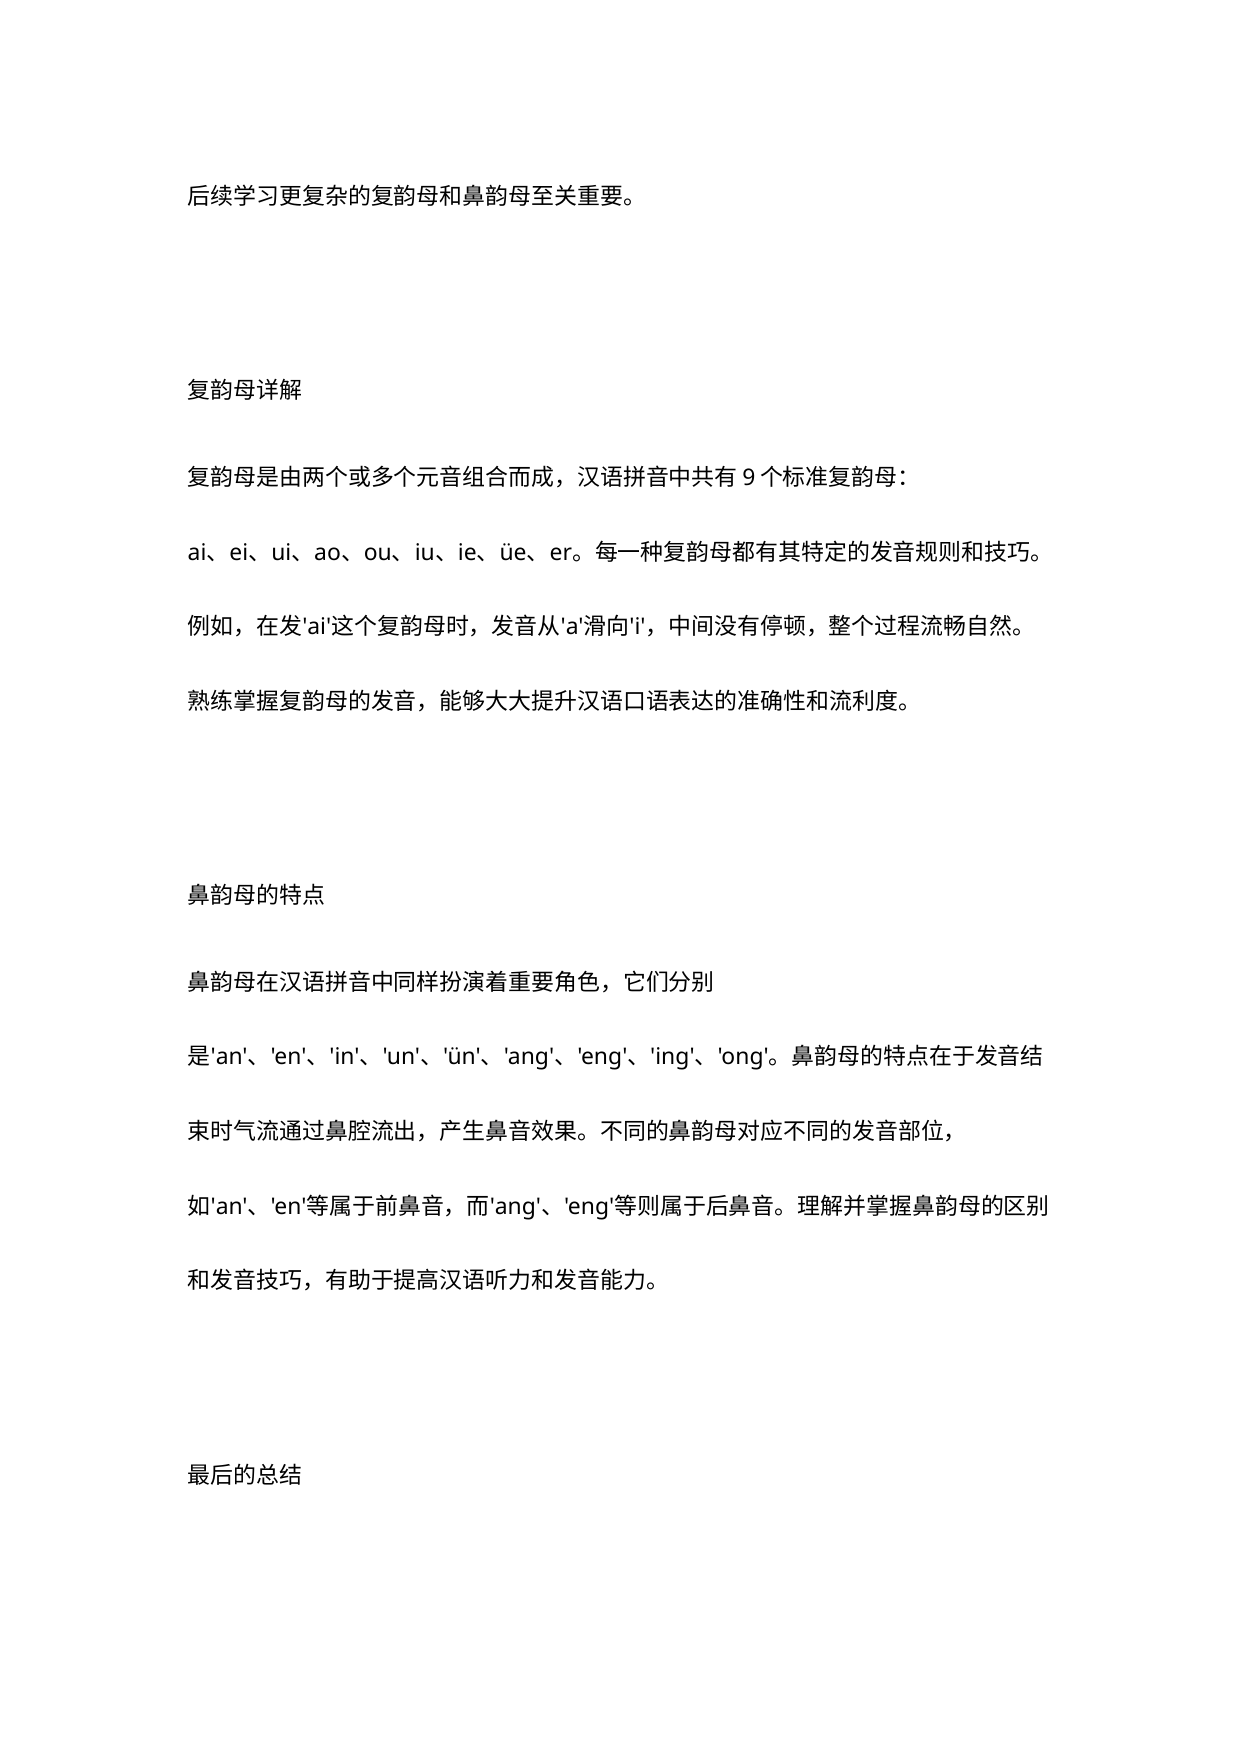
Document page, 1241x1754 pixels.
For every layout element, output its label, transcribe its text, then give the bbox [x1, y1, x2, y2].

text 复韵母是由两个或多个元音组合而成，汉语拼音中共有9个标准复韵母：ai、ei、ui、ao、ou、iu、ie、üe、er。每一种复韵母都有其特定的发音规则和技巧。例如，在发'ai'这个复韵母时，发音从'a'滑向'i'，中间没有停顿，整个过程流畅自然。熟练掌握复韵母的发音，能够大大提升汉语口语表达的准确性和流利度。 [187, 443, 1053, 732]
text 最后的总结 [187, 1441, 1053, 1506]
text 鼻韵母在汉语拼音中同样扮演着重要角色，它们分别是'an'、'en'、'in'、'un'、'ün'、'ang'、'eng'、'ing'、'ong'。鼻韵母的特点在于发音结束时气流通过鼻腔流出，产生鼻音效果。不同的鼻韵母对应不同的发音部位，如'an'、'en'等属于前鼻音，而'ang'、'eng'等则属于后鼻音。理解并掌握鼻韵母的区别和发音技巧，有助于提高汉语听力和发音能力。 [187, 948, 1053, 1311]
text 复韵母详解 [187, 356, 1053, 421]
text 鼻韵母的特点 [187, 861, 1053, 926]
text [187, 162, 1053, 227]
